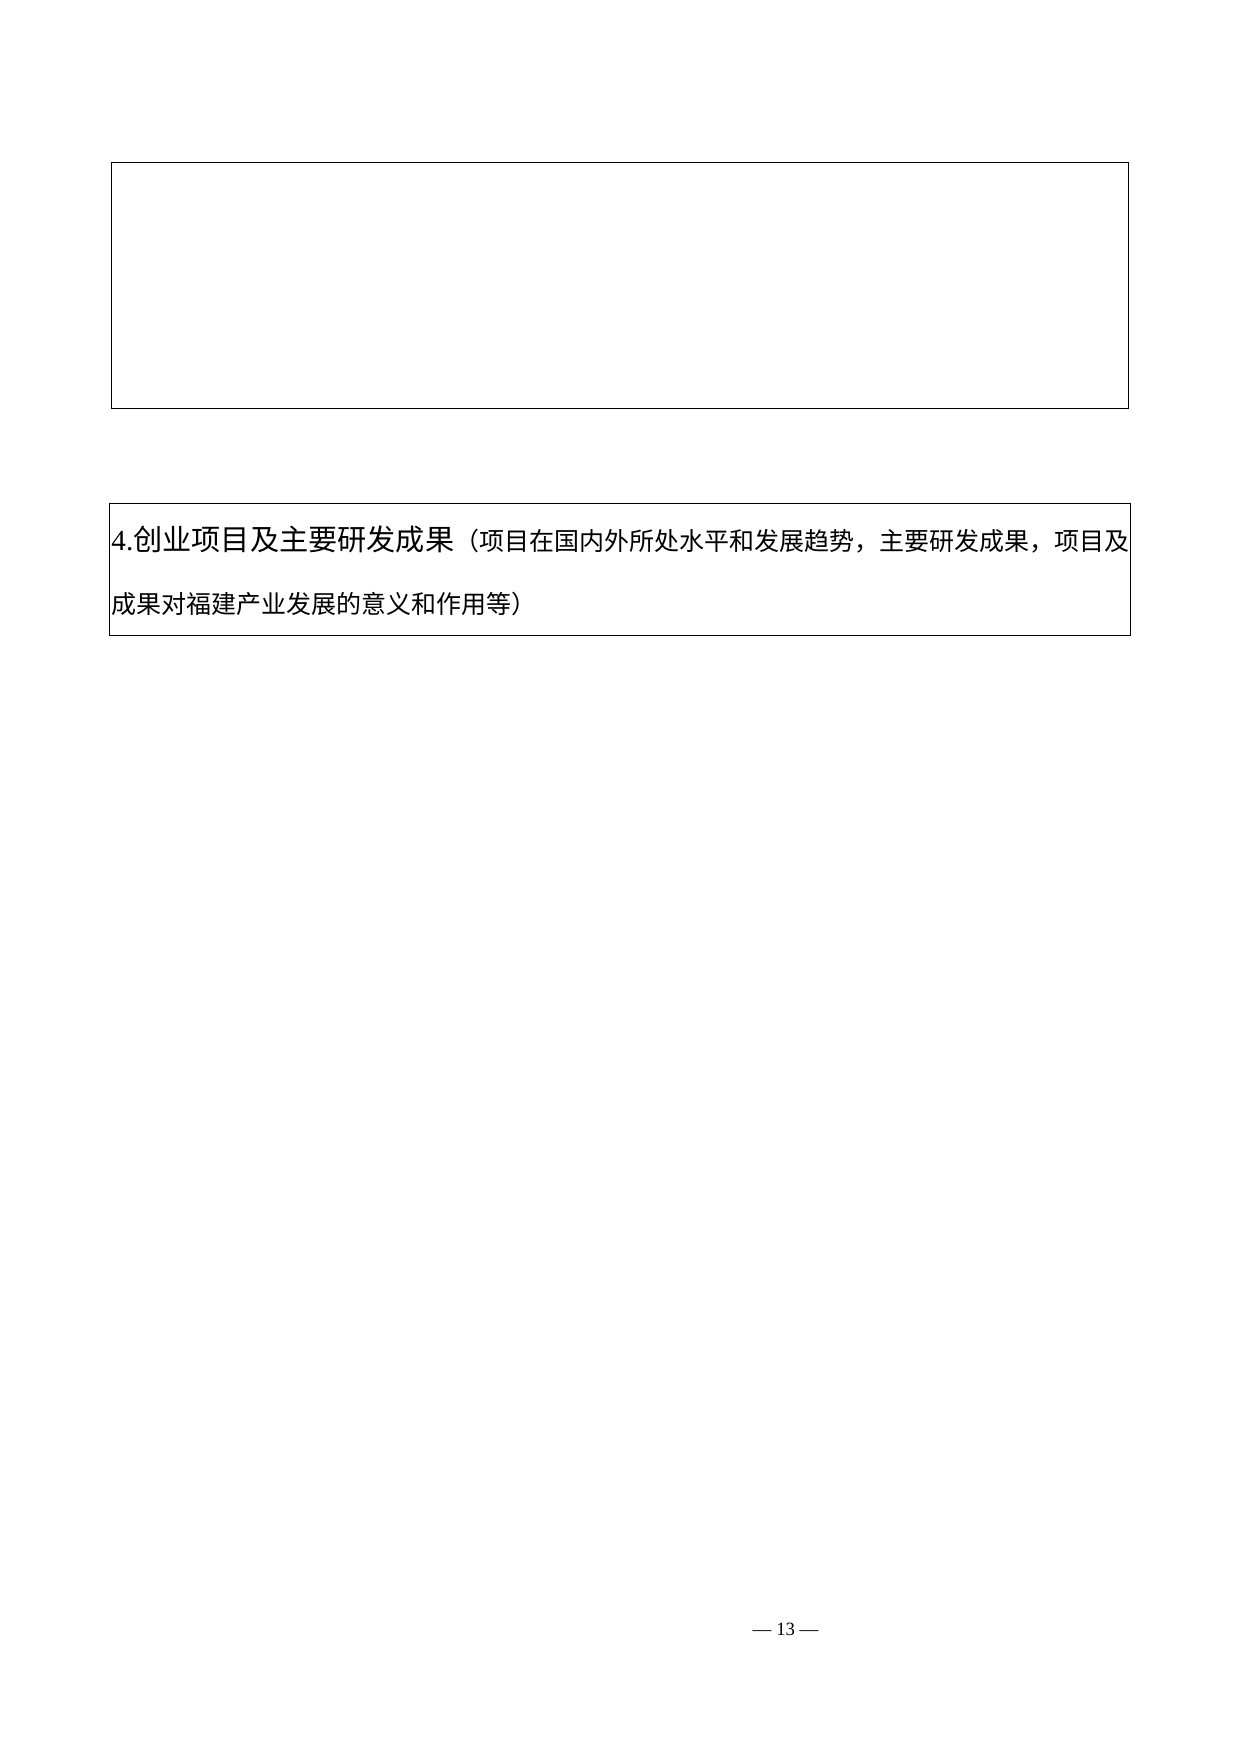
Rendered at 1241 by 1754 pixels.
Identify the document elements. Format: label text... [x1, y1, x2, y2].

table_header 4.创业项目及主要研发成果（项目在国内外所处水平和发展趋势，主要研发成果，项目及 成果对福建产业发展的意义和作用等） [110, 504, 1130, 635]
table_cell [112, 163, 1128, 408]
